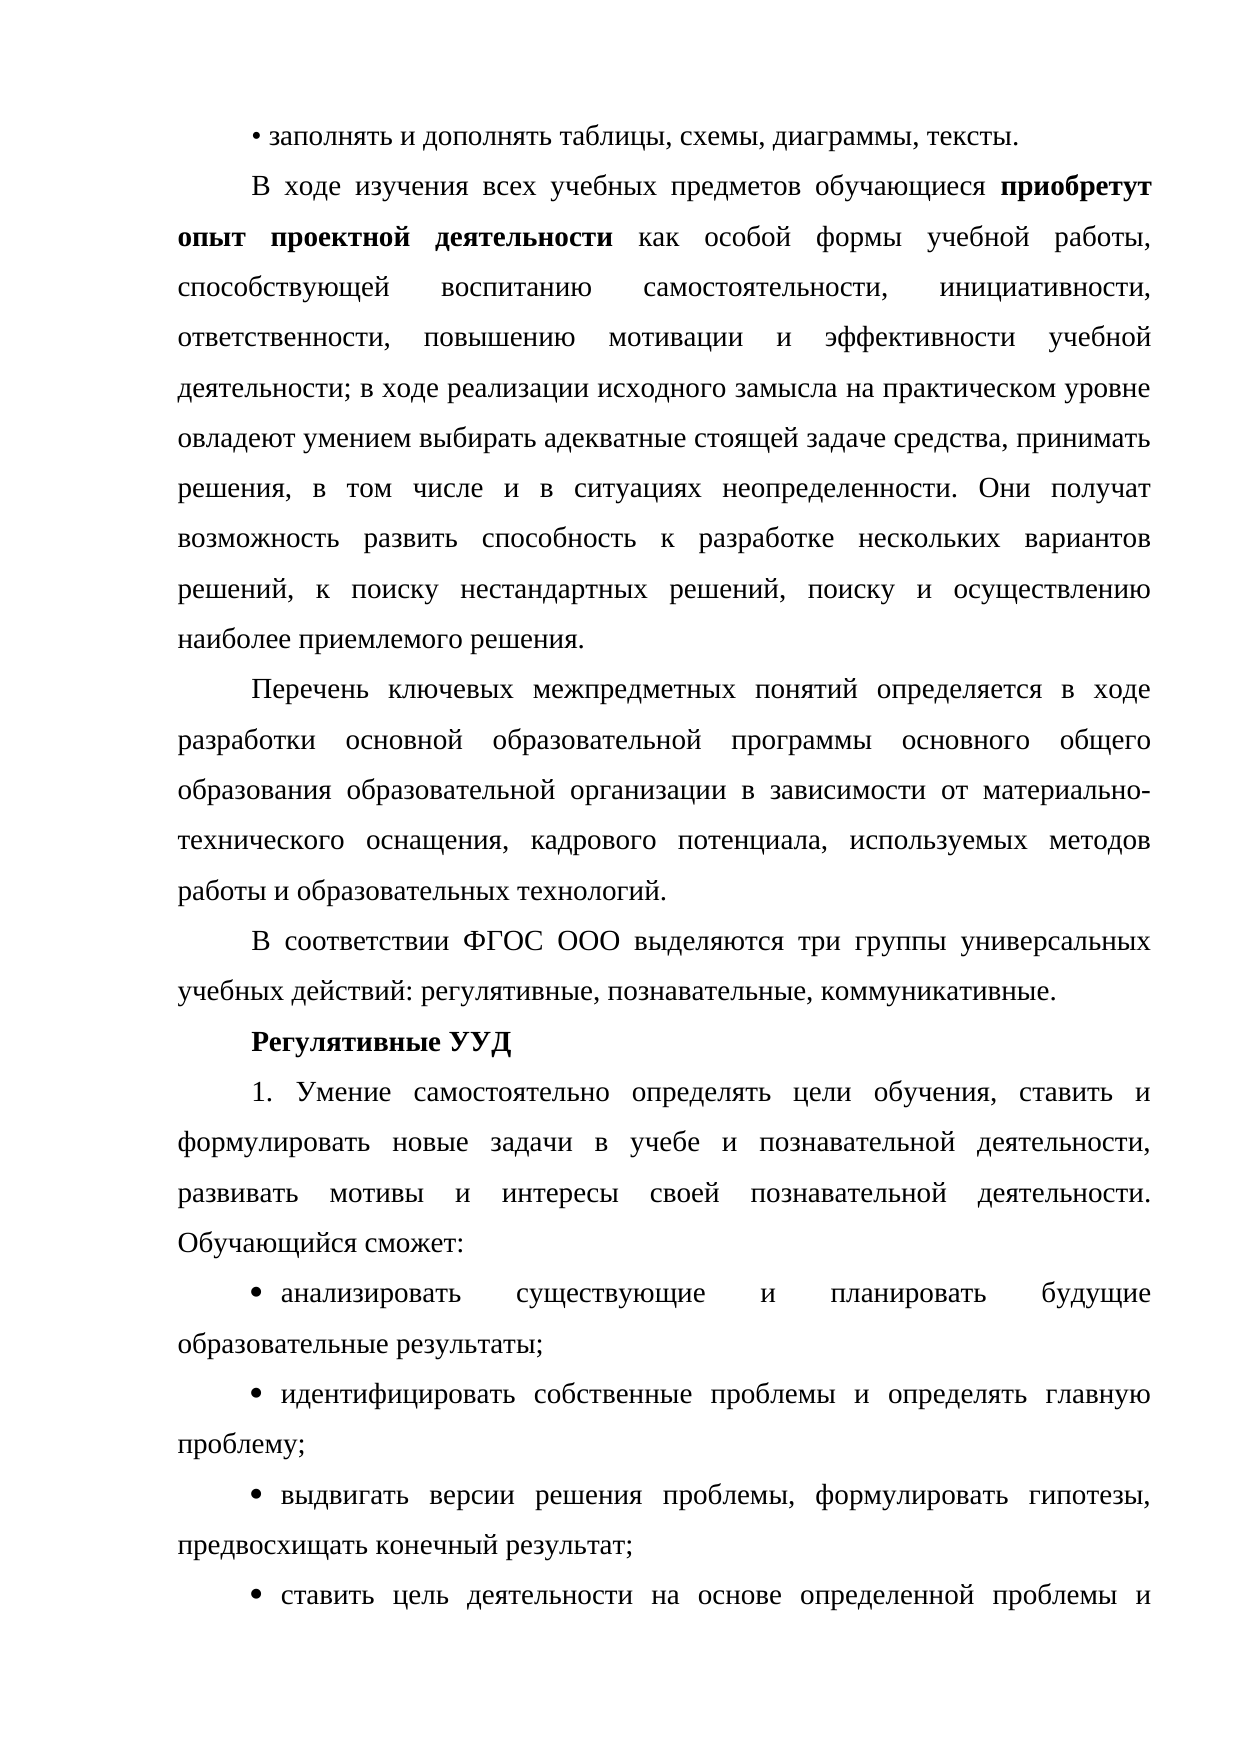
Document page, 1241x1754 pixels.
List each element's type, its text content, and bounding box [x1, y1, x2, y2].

text В соответствии ФГОС ООО выделяются три группы универсальных учебных действий: регулятивные, познавательные, коммуникативные. [177, 923, 1152, 1007]
list анализировать существующие и планировать будущие образовательные результаты; [177, 1275, 1152, 1359]
text Регулятивные УУД [177, 1024, 1152, 1057]
list Умение самостоятельно определять цели обучения, ставить и формулировать новые задачи в учебе и познавательной деятельности, развивать мотивы и интересы своей познавательной деятельности. Обучающийся сможет: [177, 1074, 1152, 1258]
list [177, 1577, 1152, 1611]
text В ходе изучения всех учебных предметов обучающиеся приобретут опыт проектной деятельности как особой формы учебной работы, способствующей воспитанию самостоятельности, инициативности, ответственности, повышению мотивации и эффективности учебной деятельности; в ходе реализации исходного замысла на практическом уровне овладеют умением выбирать адекватные стоящей задаче средства, принимать решения, в том числе и в ситуациях неопределенности. Они получат возможность развить способность к разработке нескольких вариантов решений, к поиску нестандартных решений, поиску и осуществлению наиболее приемлемого решения. [177, 168, 1152, 655]
text Перечень ключевых межпредметных понятий определяется в ходе разработки основной образовательной программы основного общего образования образовательной организации в зависимости от материально-технического оснащения, кадрового потенциала, используемых методов работы и образовательных технологий. [177, 672, 1152, 906]
list выдвигать версии решения проблемы, формулировать гипотезы, предвосхищать конечный результат; [177, 1477, 1152, 1561]
list идентифицировать собственные проблемы и определять главную проблему; [177, 1376, 1152, 1460]
text • заполнять и дополнять таблицы, схемы, диаграммы, тексты. [177, 118, 1152, 152]
